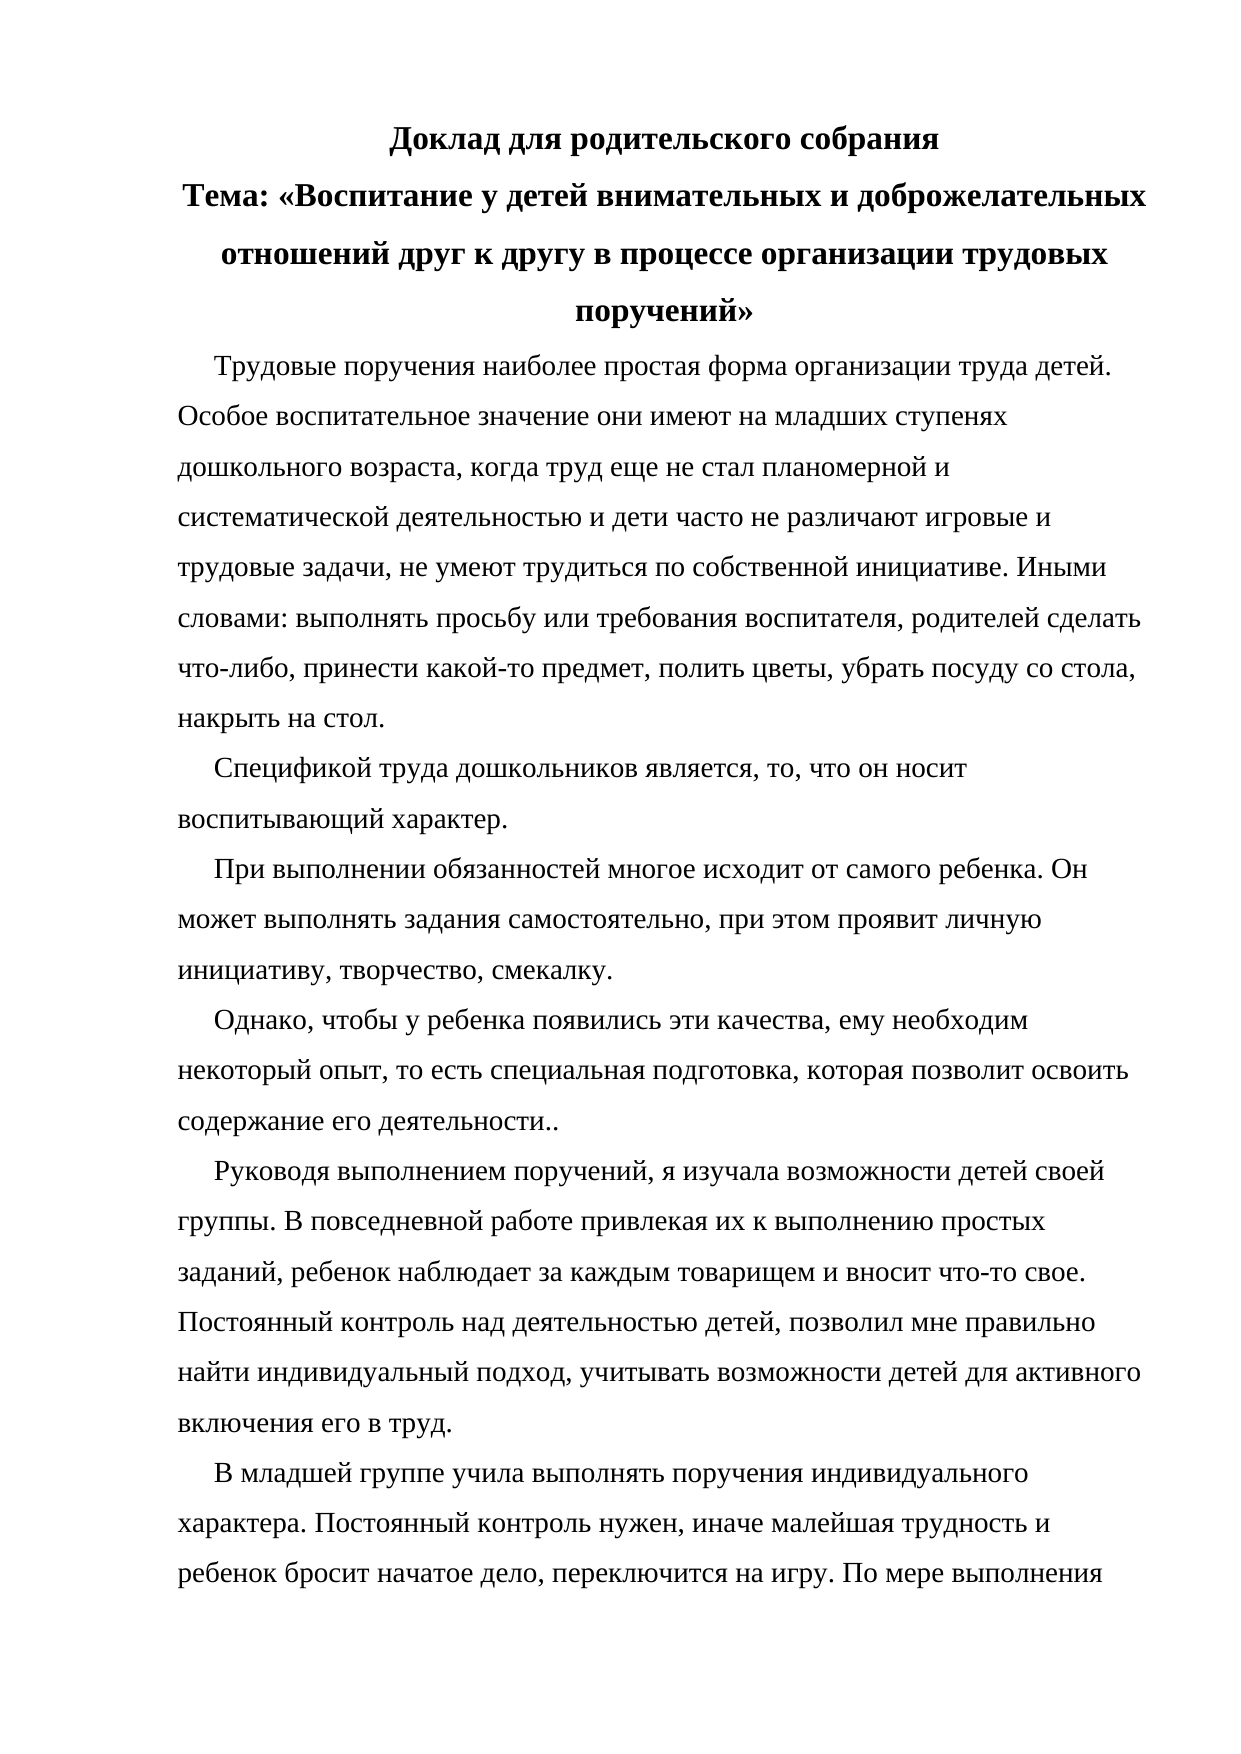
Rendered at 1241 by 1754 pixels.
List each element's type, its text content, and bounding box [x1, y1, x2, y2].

text Спецификой труда дошкольников является, то, что он носит воспитывающий характер. [177, 751, 1152, 834]
text Доклад для родительского собрания [177, 118, 1152, 156]
text Руководя выполнением поручений, я изучала возможности детей своей группы. В повседневной работе привлекая их к выполнению простых заданий, ребенок наблюдает за каждым товарищем и вносит что-то свое. Постоянный контроль над деятельностью детей, позволил мне правильно найти индивидуальный подход, учитывать возможности детей для активного включения его в труд. [177, 1153, 1152, 1438]
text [177, 1455, 1152, 1589]
text При выполнении обязанностей многое исходит от самого ребенка. Он может выполнять задания самостоятельно, при этом проявит личную инициативу, творчество, смекалку. [177, 851, 1152, 985]
text Тема: «Воспитание у детей внимательных и доброжелательных отношений друг к другу в процессе организации трудовых поручений» [177, 176, 1152, 329]
text Трудовые поручения наиболее простая форма организации труда детей. Особое воспитательное значение они имеют на младших ступенях дошкольного возраста, когда труд еще не стал планомерной и систематической деятельностью и дети часто не различают игровые и трудовые задачи, не умеют трудиться по собственной инициативе. Иными словами: выполнять просьбу или требования воспитателя, родителей сделать что-либо, принести какой-то предмет, полить цветы, убрать посуду со стола, накрыть на стол. [177, 348, 1152, 734]
text Однако, чтобы у ребенка появились эти качества, ему необходим некоторый опыт, то есть специальная подготовка, которая позволит освоить содержание его деятельности.. [177, 1002, 1152, 1136]
